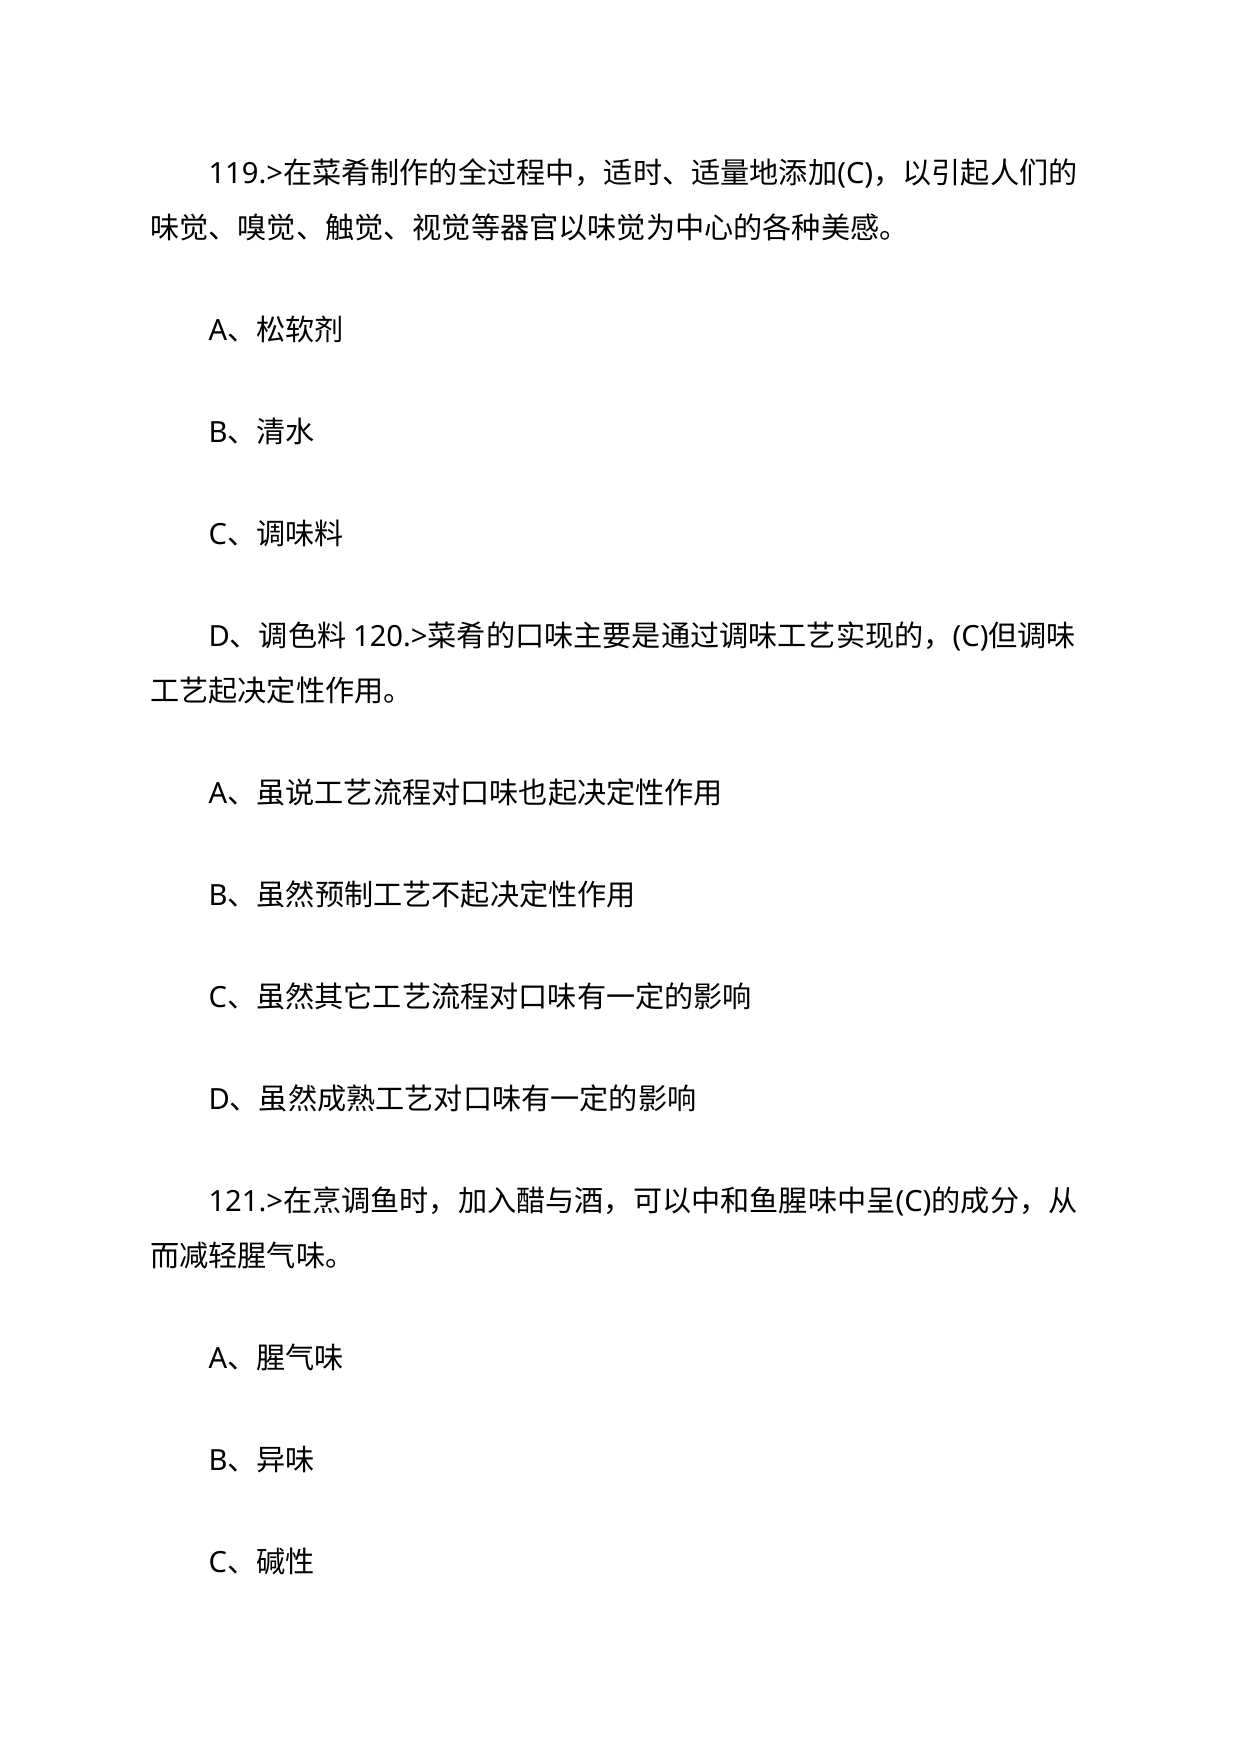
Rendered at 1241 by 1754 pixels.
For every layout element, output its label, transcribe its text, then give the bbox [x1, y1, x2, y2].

text D、调色料 120.>菜肴的口味主要是通过调味工艺实现的，(C)但调味工艺起决定性作用。 [150, 613, 1090, 710]
text 119.>在菜肴制作的全过程中，适时、适量地添加(C)，以引起人们的味觉、嗅觉、触觉、视觉等器官以味觉为中心的各种美感。 [150, 150, 1090, 247]
text 121.>在烹调鱼时，加入醋与酒，可以中和鱼腥味中呈(C)的成分，从而减轻腥气味。 [150, 1177, 1090, 1275]
text A、松软剂 [150, 307, 1090, 349]
text C、虽然其它工艺流程对口味有一定的影响 [150, 973, 1090, 1016]
text D、虽然成熟工艺对口味有一定的影响 [150, 1075, 1090, 1118]
text C、调味料 [150, 511, 1090, 553]
text C、碱性 [150, 1538, 1090, 1581]
text A、腥气味 [150, 1334, 1090, 1377]
text B、虽然预制工艺不起决定性作用 [150, 871, 1090, 914]
text A、虽说工艺流程对口味也起决定性作用 [150, 769, 1090, 812]
text B、清水 [150, 409, 1090, 451]
text B、异味 [150, 1436, 1090, 1478]
